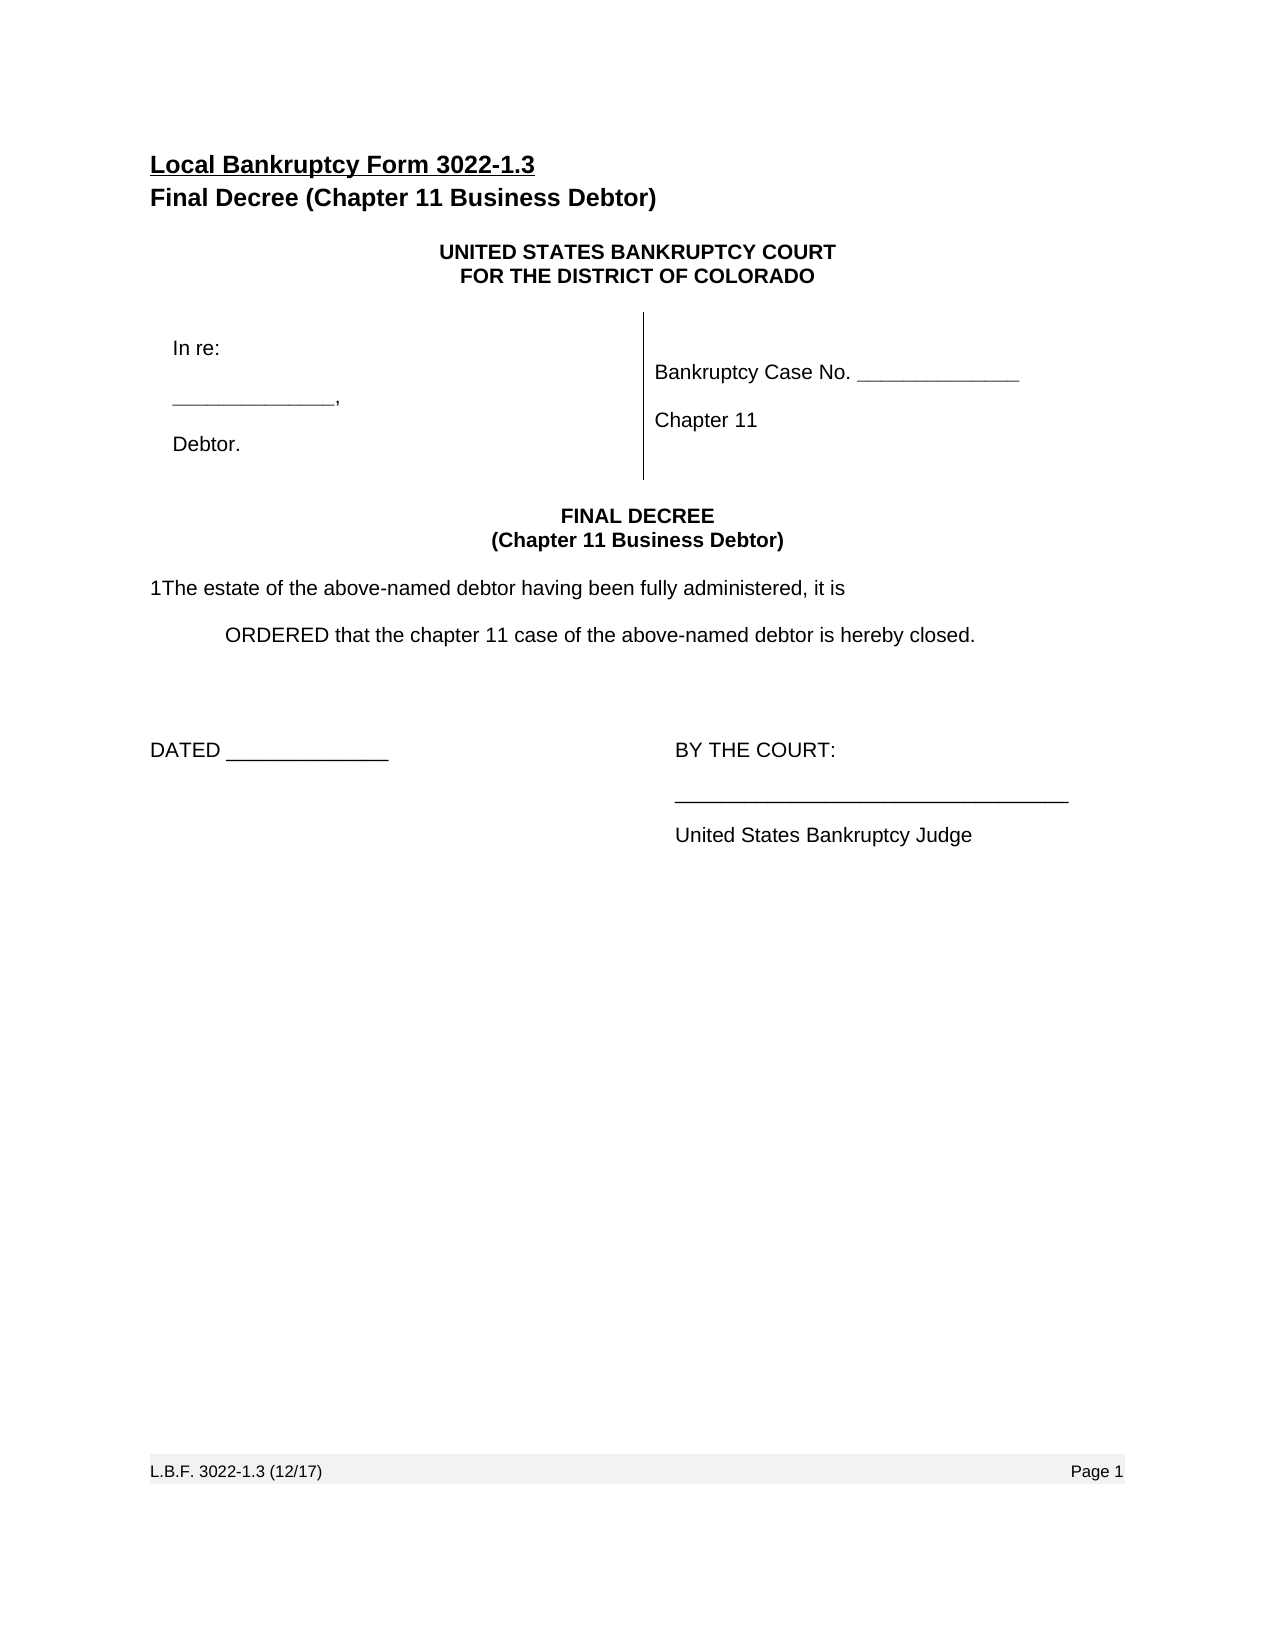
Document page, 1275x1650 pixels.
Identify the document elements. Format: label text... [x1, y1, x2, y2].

table_header In re: ______________, Debtor. [161, 312, 643, 479]
table_header Bankruptcy Case No. ______________ Chapter 11 [644, 312, 1125, 479]
subtitle (Chapter 11 Business Debtor) [150, 527, 1125, 551]
text Final Decree (Chapter 11 Business Debtor) [150, 183, 1125, 212]
title FOR THE DISTRICT OF COLORADO [150, 264, 1125, 288]
text DATED ______________ BY THE COURT: [150, 738, 1125, 762]
text The estate of the above-named debtor having been fully administered, it is [150, 575, 1125, 599]
title UNITED STATES BANKRUPTCY COURT [150, 240, 1125, 264]
text __________________________________ [600, 780, 1125, 804]
text ORDERED that the chapter 11 case of the above-named debtor is hereby closed. [150, 623, 1125, 647]
text United States Bankruptcy Judge [675, 823, 1125, 847]
text Local Bankruptcy Form 3022-1.3 [150, 150, 1125, 179]
subtitle Final Decree [150, 503, 1125, 527]
